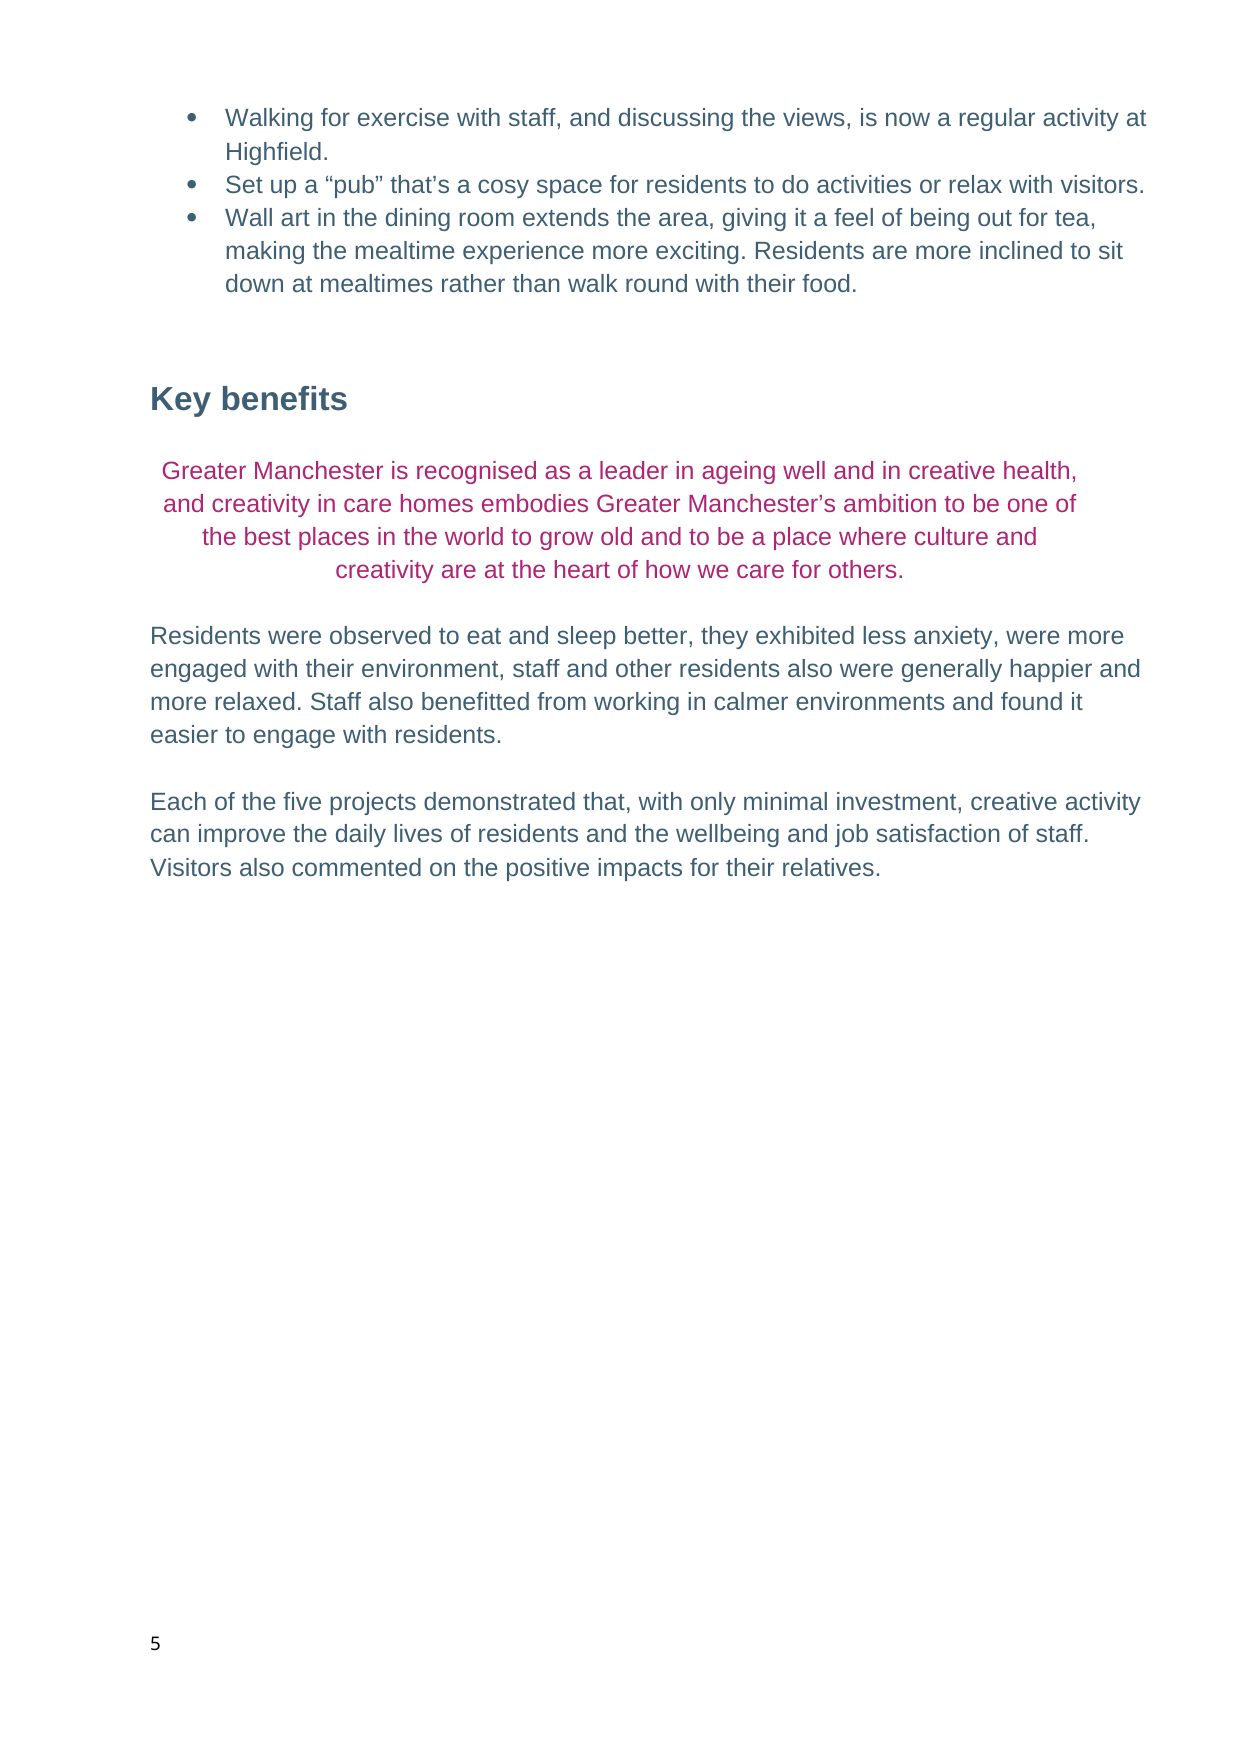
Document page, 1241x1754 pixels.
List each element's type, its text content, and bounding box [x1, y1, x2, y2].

list Set up a “pub” that’s a cosy space for residents to do activities or relax with visitors. [187, 169, 1155, 198]
text Greater Manchester is recognised as a leader in ageing well and in creative health, and creativity in care homes embodies Greater Manchester’s ambition to be one of the best places in the world to grow old and to be a place where culture and creativity are at the heart of how we care for others. [150, 456, 1090, 584]
list Walking for exercise with staff, and discussing the views, is now a regular activity at Highfield. [187, 103, 1155, 165]
subtitle Key benefits [150, 379, 1090, 417]
text Residents were observed to eat and sleep better, they exhibited less anxiety, were more engaged with their environment, staff and other residents also were generally happier and more relaxed. Staff also benefitted from working in calmer environments and found it easier to engage with residents. [150, 621, 1155, 749]
list Wall art in the dining room extends the area, giving it a feel of being out for tea, making the mealtime experience more exciting. Residents are more inclined to sit down at mealtimes rather than walk round with their food. [187, 203, 1155, 298]
text Each of the five projects demonstrated that, with only minimal investment, creative activity can improve the daily lives of residents and the wellbeing and job satisfaction of staff. Visitors also commented on the positive impacts for their relatives. [150, 786, 1155, 881]
